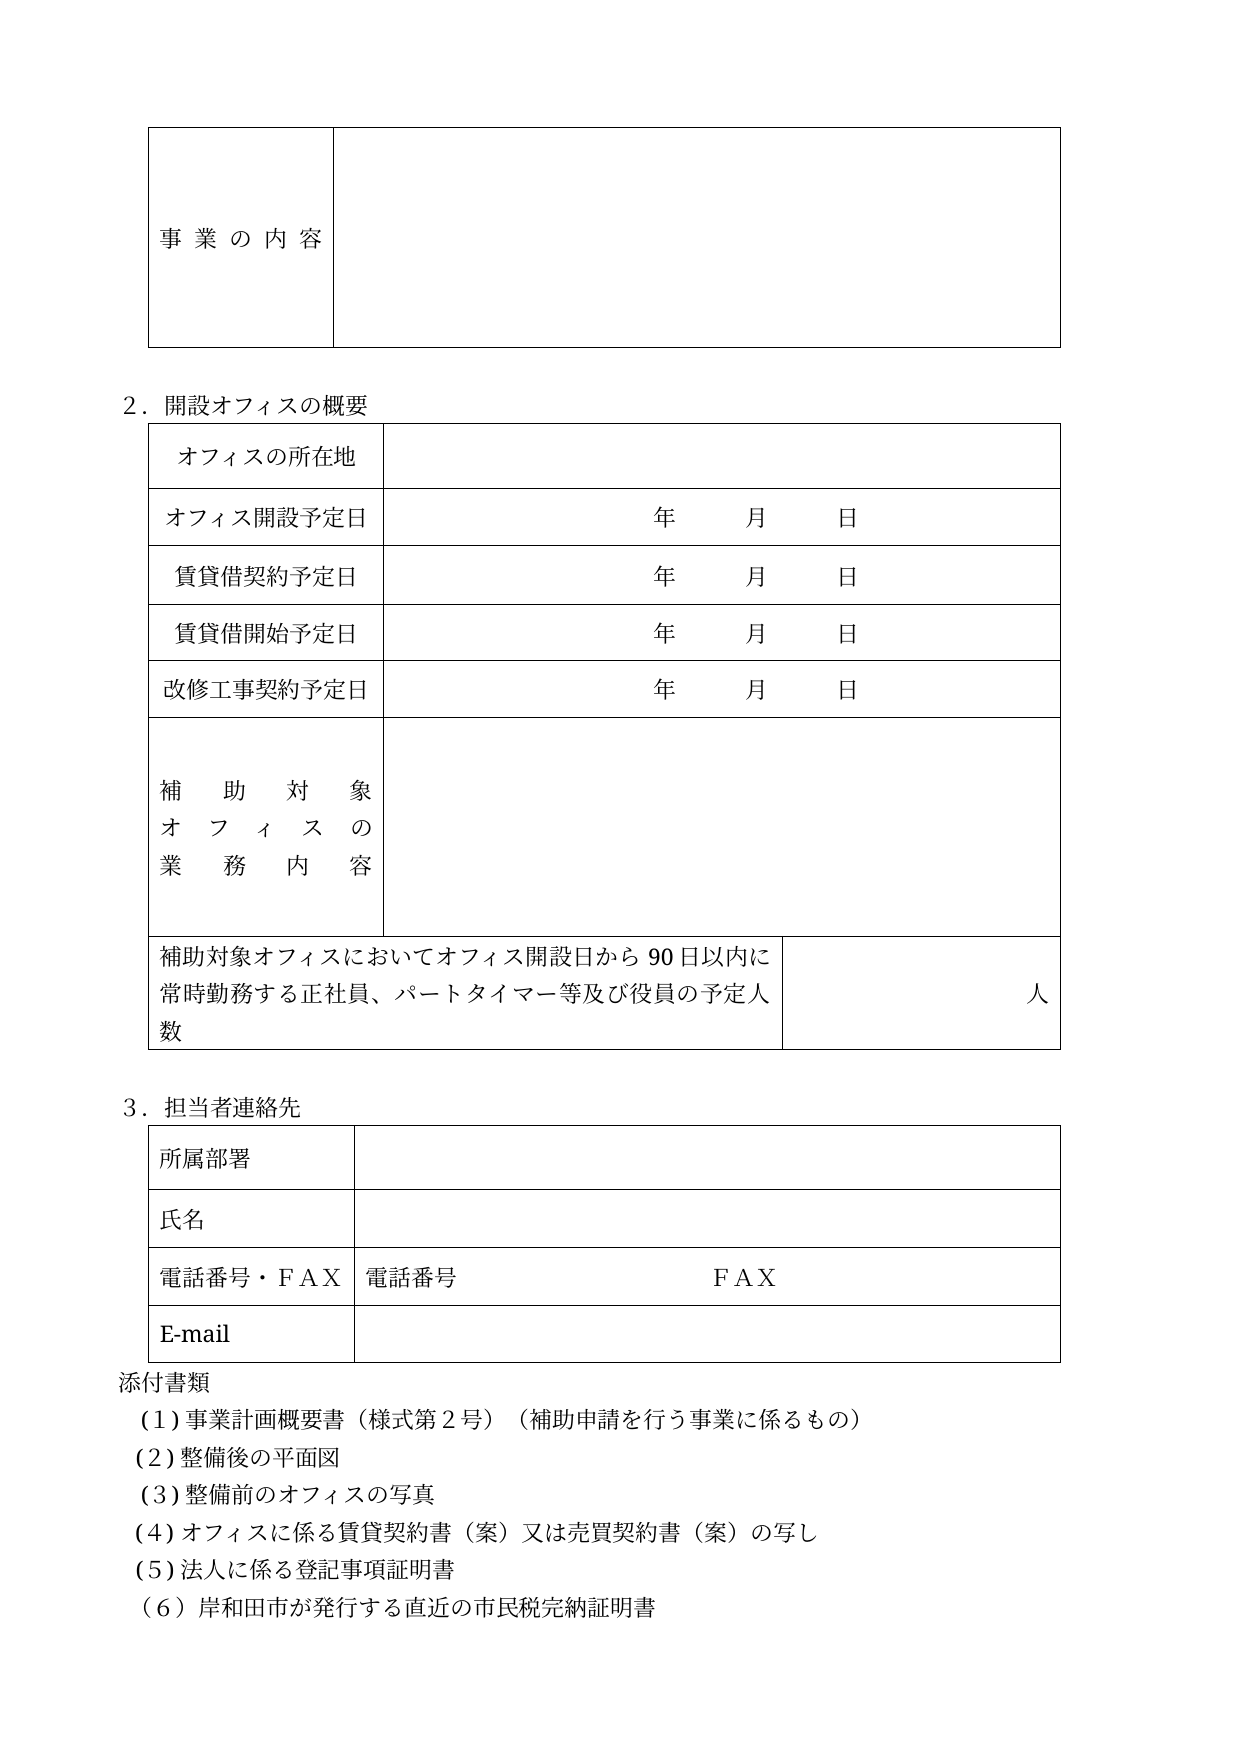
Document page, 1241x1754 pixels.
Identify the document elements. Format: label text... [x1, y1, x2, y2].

table_cell 事業の内容 [149, 128, 333, 347]
text (３) 整備前のオフィスの写真 [129, 1475, 1122, 1513]
text (１) 事業計画概要書（様式第２号）（補助申請を行う事業に係るもの） [129, 1400, 1122, 1438]
table_cell 賃貸借開始予定日 [149, 605, 383, 660]
table_header [355, 1126, 1060, 1189]
table_cell 電話番号・ＦＡＸ [149, 1248, 354, 1304]
table_cell E-mail [149, 1306, 354, 1362]
table_cell 氏名 [149, 1190, 354, 1247]
table_header オフィスの所在地 [149, 424, 383, 487]
table_cell 年 月 日 [384, 489, 1060, 545]
table_cell 人 [783, 937, 1060, 1049]
text (２) 整備後の平面図 [118, 1438, 1122, 1475]
table_cell [334, 128, 1060, 347]
table_cell 年 月 日 [384, 661, 1060, 717]
table_cell 改修工事契約予定日 [149, 661, 383, 717]
text (４) オフィスに係る賃貸契約書（案）又は売買契約書（案）の写し [129, 1513, 1122, 1550]
table_cell 賃貸借契約予定日 [149, 546, 383, 604]
table_cell オフィス開設予定日 [149, 489, 383, 545]
table_cell 補助対象 オフィスの 業務内容 [149, 718, 383, 936]
table_header 所属部署 [149, 1126, 354, 1189]
text ３．担当者連絡先 [118, 1088, 1030, 1125]
text (５) 法人に係る登記事項証明書 [118, 1550, 1122, 1588]
text 添付書類 [118, 1363, 1122, 1400]
table_cell 電話番号 ＦＡＸ [355, 1248, 1060, 1304]
table_cell [384, 718, 1060, 936]
text ２．開設オフィスの概要 [118, 386, 1030, 423]
table_cell 年 月 日 [384, 546, 1060, 604]
table_cell 年 月 日 [384, 605, 1060, 660]
table_cell [355, 1306, 1060, 1362]
table_cell 補助対象オフィスにおいてオフィス開設日から90日以内に常時勤務する正社員、パートタイマー等及び役員の予定人数 [149, 937, 782, 1049]
text （６）岸和田市が発行する直近の市民税完納証明書 [129, 1588, 1122, 1625]
table_header [384, 424, 1060, 487]
table_cell [355, 1190, 1060, 1247]
